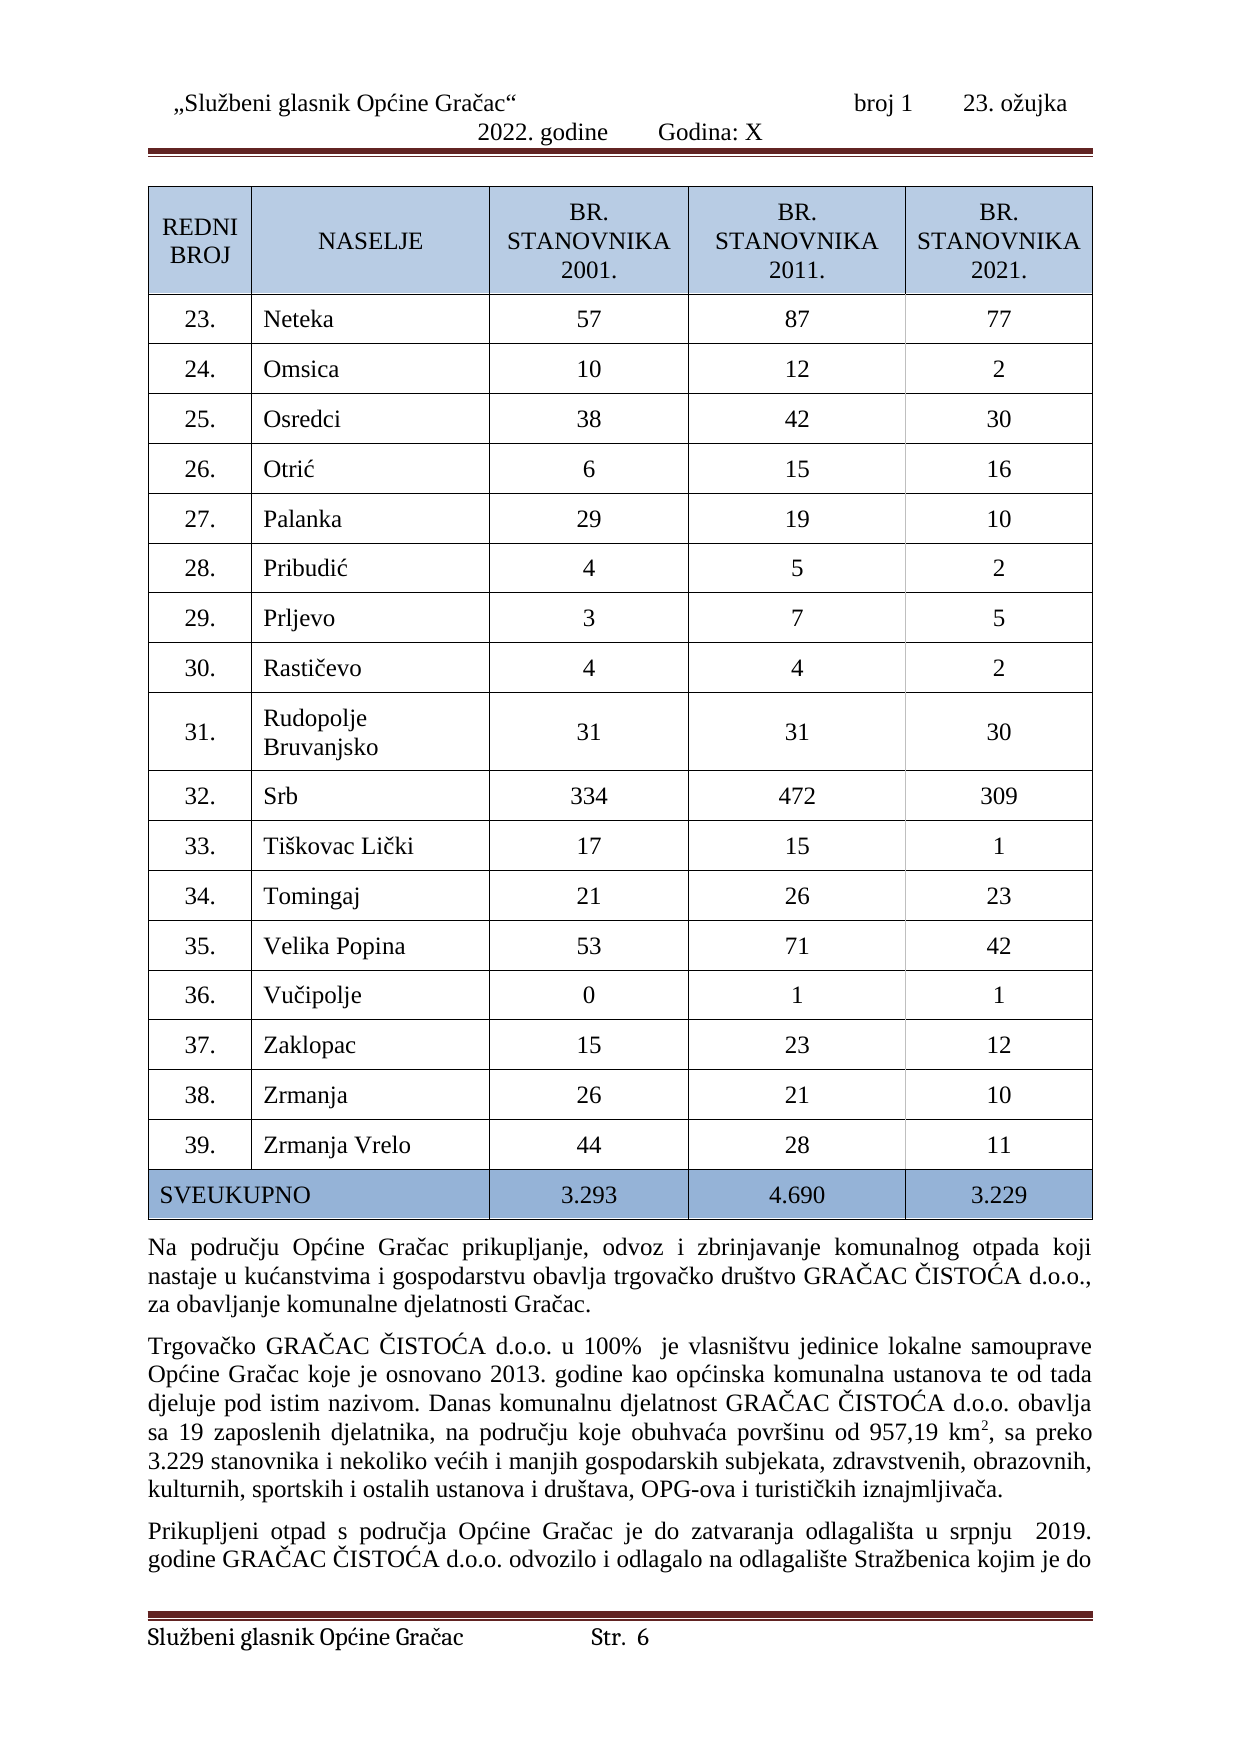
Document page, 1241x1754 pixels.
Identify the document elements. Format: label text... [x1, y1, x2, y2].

table_cell 26 [490, 1070, 688, 1119]
table_cell 4 [689, 643, 905, 692]
table_cell 2 [906, 344, 1092, 393]
table_cell 0 [490, 971, 688, 1019]
table_cell 10 [906, 1070, 1092, 1119]
table_cell 37. [149, 1020, 251, 1069]
table_cell 23. [149, 295, 251, 343]
table_cell 23 [906, 871, 1092, 920]
table_cell Zaklopac [252, 1020, 489, 1069]
table_cell 15 [490, 1020, 688, 1069]
table_cell 29 [490, 494, 688, 542]
table_cell 53 [490, 921, 688, 969]
table_cell 36. [149, 971, 251, 1019]
table_cell 19 [689, 494, 905, 542]
table_cell 472 [689, 771, 905, 820]
table_header BR. STANOVNIKA 2011. [689, 187, 905, 293]
table_cell 10 [906, 494, 1092, 542]
table_cell Osredci [252, 394, 489, 443]
table_header REDNI BROJ [149, 187, 251, 293]
table_header BR. STANOVNIKA 2001. [490, 187, 688, 293]
table_cell 87 [689, 295, 905, 343]
table_cell 11 [906, 1120, 1092, 1169]
table_cell Tomingaj [252, 871, 489, 920]
table_cell 16 [906, 444, 1092, 493]
table_cell 334 [490, 771, 688, 820]
table_cell 30. [149, 643, 251, 692]
table_cell 31 [689, 693, 905, 770]
table_cell Zrmanja Vrelo [252, 1120, 489, 1169]
table_cell 30 [906, 693, 1092, 770]
table_cell 29. [149, 593, 251, 642]
table_cell Palanka [252, 494, 489, 542]
text Na području Općine Gračac prikupljanje, odvoz i zbrinjavanje komunalnog otpada koji nastaje u kućanstvima i gospodarstvu obavlja trgovačko društvo GRAČAC ČISTOĆA d.o.o., za obavljanje komunalne djelatnosti Gračac. [148, 1232, 1093, 1318]
table_cell 38 [490, 394, 688, 443]
table_cell 27. [149, 494, 251, 542]
table_cell 15 [689, 444, 905, 493]
table_cell 1 [689, 971, 905, 1019]
table_cell 42 [689, 394, 905, 443]
table_cell 1 [906, 821, 1092, 870]
table_header BR. STANOVNIKA 2021. [906, 187, 1092, 293]
table_cell SVEUKUPNO [149, 1170, 489, 1218]
table_cell Srb [252, 771, 489, 820]
table_cell Rudopolje Bruvanjsko [252, 693, 489, 770]
table_cell 32. [149, 771, 251, 820]
table_cell Vučipolje [252, 971, 489, 1019]
table_cell Neteka [252, 295, 489, 343]
table_cell 5 [689, 544, 905, 592]
table_cell 17 [490, 821, 688, 870]
table_cell 309 [906, 771, 1092, 820]
table_cell 26 [689, 871, 905, 920]
table_cell Omsica [252, 344, 489, 393]
table_cell 12 [906, 1020, 1092, 1069]
table_cell 38. [149, 1070, 251, 1119]
table_cell Pribudić [252, 544, 489, 592]
table_cell 4 [490, 643, 688, 692]
table_cell 3.293 [490, 1170, 688, 1218]
table_cell 28 [689, 1120, 905, 1169]
table_cell 25. [149, 394, 251, 443]
table_cell 3 [490, 593, 688, 642]
table_cell 77 [906, 295, 1092, 343]
table_cell 26. [149, 444, 251, 493]
table_cell 71 [689, 921, 905, 969]
table_cell 2 [906, 643, 1092, 692]
table_cell 57 [490, 295, 688, 343]
table_cell 12 [689, 344, 905, 393]
table_cell Rastičevo [252, 643, 489, 692]
table_header NASELJE [252, 187, 489, 293]
table_cell 7 [689, 593, 905, 642]
table_cell 10 [490, 344, 688, 393]
table_cell 24. [149, 344, 251, 393]
table_cell 39. [149, 1120, 251, 1169]
table_cell 4.690 [689, 1170, 905, 1218]
table_cell 15 [689, 821, 905, 870]
table_cell 5 [906, 593, 1092, 642]
text Trgovačko GRAČAC ČISTOĆA d.o.o. u 100% je vlasništvu jedinice lokalne samouprave Općine Gračac koje je osnovano 2013. godine kao općinska komunalna ustanova te od tada djeluje pod istim nazivom. Danas komunalnu djelatnost GRAČAC ČISTOĆA d.o.o. obavlja sa 19 zaposlenih djelatnika, na području koje obuhvaća površinu od 957,19 km2, sa preko 3.229 stanovnika i nekoliko većih i manjih gospodarskih subjekata, zdravstvenih, obrazovnih, kulturnih, sportskih i ostalih ustanova i društava, OPG-ova i turističkih iznajmljivača. [148, 1331, 1093, 1503]
table_cell 31 [490, 693, 688, 770]
table_cell 1 [906, 971, 1092, 1019]
table_cell Velika Popina [252, 921, 489, 969]
table_cell Zrmanja [252, 1070, 489, 1119]
table_cell 21 [490, 871, 688, 920]
table_cell 44 [490, 1120, 688, 1169]
table_cell Otrić [252, 444, 489, 493]
table_cell 28. [149, 544, 251, 592]
table_cell 2 [906, 544, 1092, 592]
table_cell 6 [490, 444, 688, 493]
table_cell 42 [906, 921, 1092, 969]
table_cell 35. [149, 921, 251, 969]
table_cell 33. [149, 821, 251, 870]
table_cell 34. [149, 871, 251, 920]
table_cell 31. [149, 693, 251, 770]
table_cell 21 [689, 1070, 905, 1119]
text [148, 1516, 1093, 1573]
table_cell 3.229 [906, 1170, 1092, 1218]
table_cell 4 [490, 544, 688, 592]
table_cell Tiškovac Lički [252, 821, 489, 870]
table_cell 23 [689, 1020, 905, 1069]
table_cell Prljevo [252, 593, 489, 642]
table_cell 30 [906, 394, 1092, 443]
